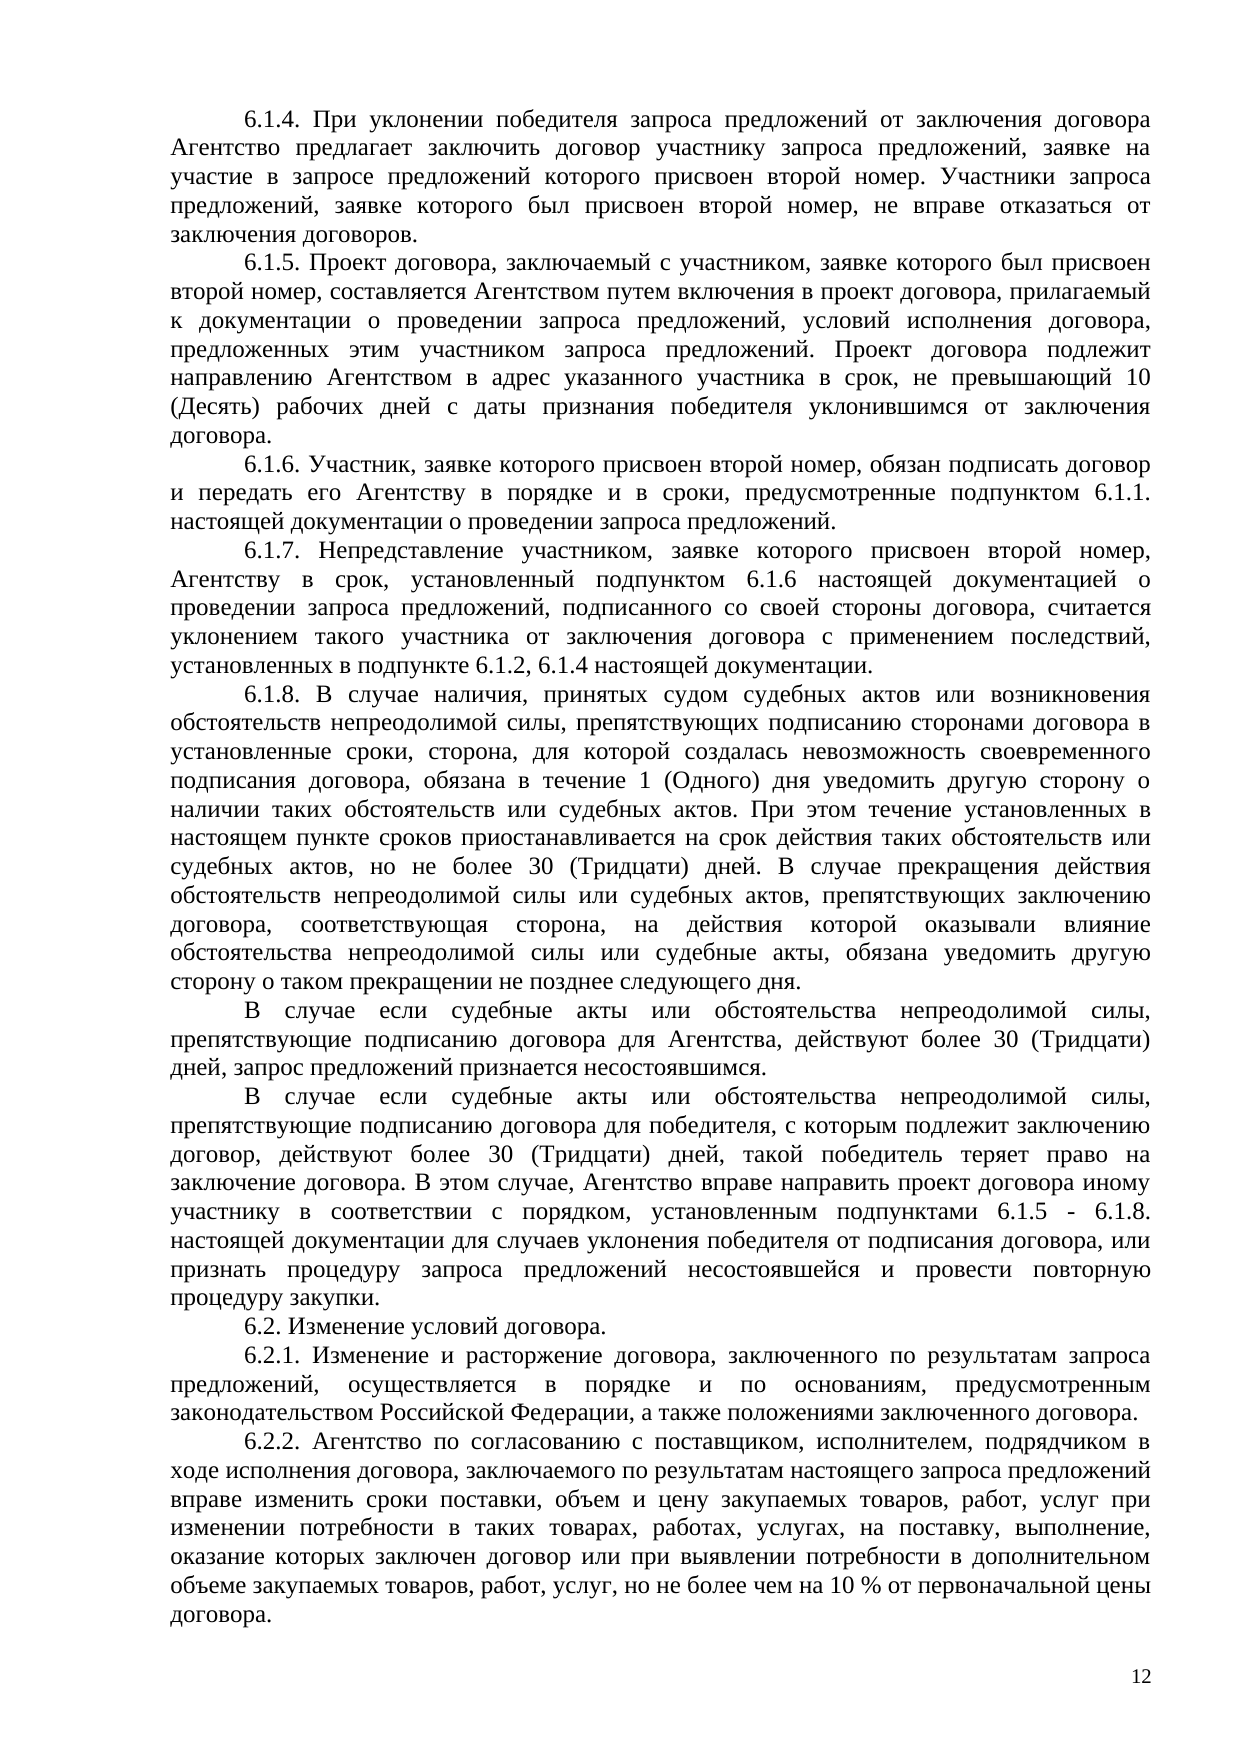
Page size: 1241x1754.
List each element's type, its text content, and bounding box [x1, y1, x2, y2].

text 6.1.7. Непредставление участником, заявке которого присвоен второй номер, Агентству в срок, установленный подпунктом 6.1.6 настоящей документацией о проведении запроса предложений, подписанного со своей стороны договора, считается уклонением такого участника от заключения договора с применением последствий, установленных в подпункте 6.1.2, 6.1.4 настоящей документации. [170, 535, 1152, 679]
text В случае если судебные акты или обстоятельства непреодолимой силы, препятствующие подписанию договора для победителя, с которым подлежит заключению договор, действуют более 30 (Тридцати) дней, такой победитель теряет право на заключение договора. В этом случае, Агентство вправе направить проект договора иному участнику в соответствии с порядком, установленным подпунктами 6.1.5 - 6.1.8. настоящей документации для случаев уклонения победителя от подписания договора, или признать процедуру запроса предложений несостоявшейся и провести повторную процедуру закупки. [170, 1081, 1152, 1311]
text 6.2.2. Агентство по согласованию с поставщиком, исполнителем, подрядчиком в ходе исполнения договора, заключаемого по результатам настоящего запроса предложений вправе изменить сроки поставки, объем и цену закупаемых товаров, работ, услуг при изменении потребности в таких товарах, работах, услугах, на поставку, выполнение, оказание которых заключен договор или при выявлении потребности в дополнительном объеме закупаемых товаров, работ, услуг, но не более чем на 10 % от первоначальной цены договора. [170, 1426, 1152, 1627]
text 6.2.1. Изменение и расторжение договора, заключенного по результатам запроса предложений, осуществляется в порядке и по основаниям, предусмотренным законодательством Российской Федерации, а также положениями заключенного договора. [170, 1340, 1152, 1426]
text 6.1.6. Участник, заявке которого присвоен второй номер, обязан подписать договор и передать его Агентству в порядке и в сроки, предусмотренные подпунктом 6.1.1. настоящей документации о проведении запроса предложений. [170, 449, 1152, 535]
text 6.1.4. При уклонении победителя запроса предложений от заключения договора Агентство предлагает заключить договор участнику запроса предложений, заявке на участие в запросе предложений которого присвоен второй номер. Участники запроса предложений, заявке которого был присвоен второй номер, не вправе отказаться от заключения договоров. [170, 104, 1152, 247]
text 6.1.5. Проект договора, заключаемый с участником, заявке которого был присвоен второй номер, составляется Агентством путем включения в проект договора, прилагаемый к документации о проведении запроса предложений, условий исполнения договора, предложенных этим участником запроса предложений. Проект договора подлежит направлению Агентством в адрес указанного участника в срок, не превышающий 10 (Десять) рабочих дней с даты признания победителя уклонившимся от заключения договора. [170, 247, 1152, 449]
text В случае если судебные акты или обстоятельства непреодолимой силы, препятствующие подписанию договора для Агентства, действуют более 30 (Тридцати) дней, запрос предложений признается несостоявшимся. [170, 995, 1152, 1081]
text 6.1.8. В случае наличия, принятых судом судебных актов или возникновения обстоятельств непреодолимой силы, препятствующих подписанию сторонами договора в установленные сроки, сторона, для которой создалась невозможность своевременного подписания договора, обязана в течение 1 (Одного) дня уведомить другую сторону о наличии таких обстоятельств или судебных актов. При этом течение установленных в настоящем пункте сроков приостанавливается на срок действия таких обстоятельств или судебных актов, но не более 30 (Тридцати) дней. В случае прекращения действия обстоятельств непреодолимой силы или судебных актов, препятствующих заключению договора, соответствующая сторона, на действия которой оказывали влияние обстоятельства непреодолимой силы или судебные акты, обязана уведомить другую сторону о таком прекращении не позднее следующего дня. [170, 679, 1152, 995]
text 6.2. Изменение условий договора. [170, 1311, 1152, 1340]
